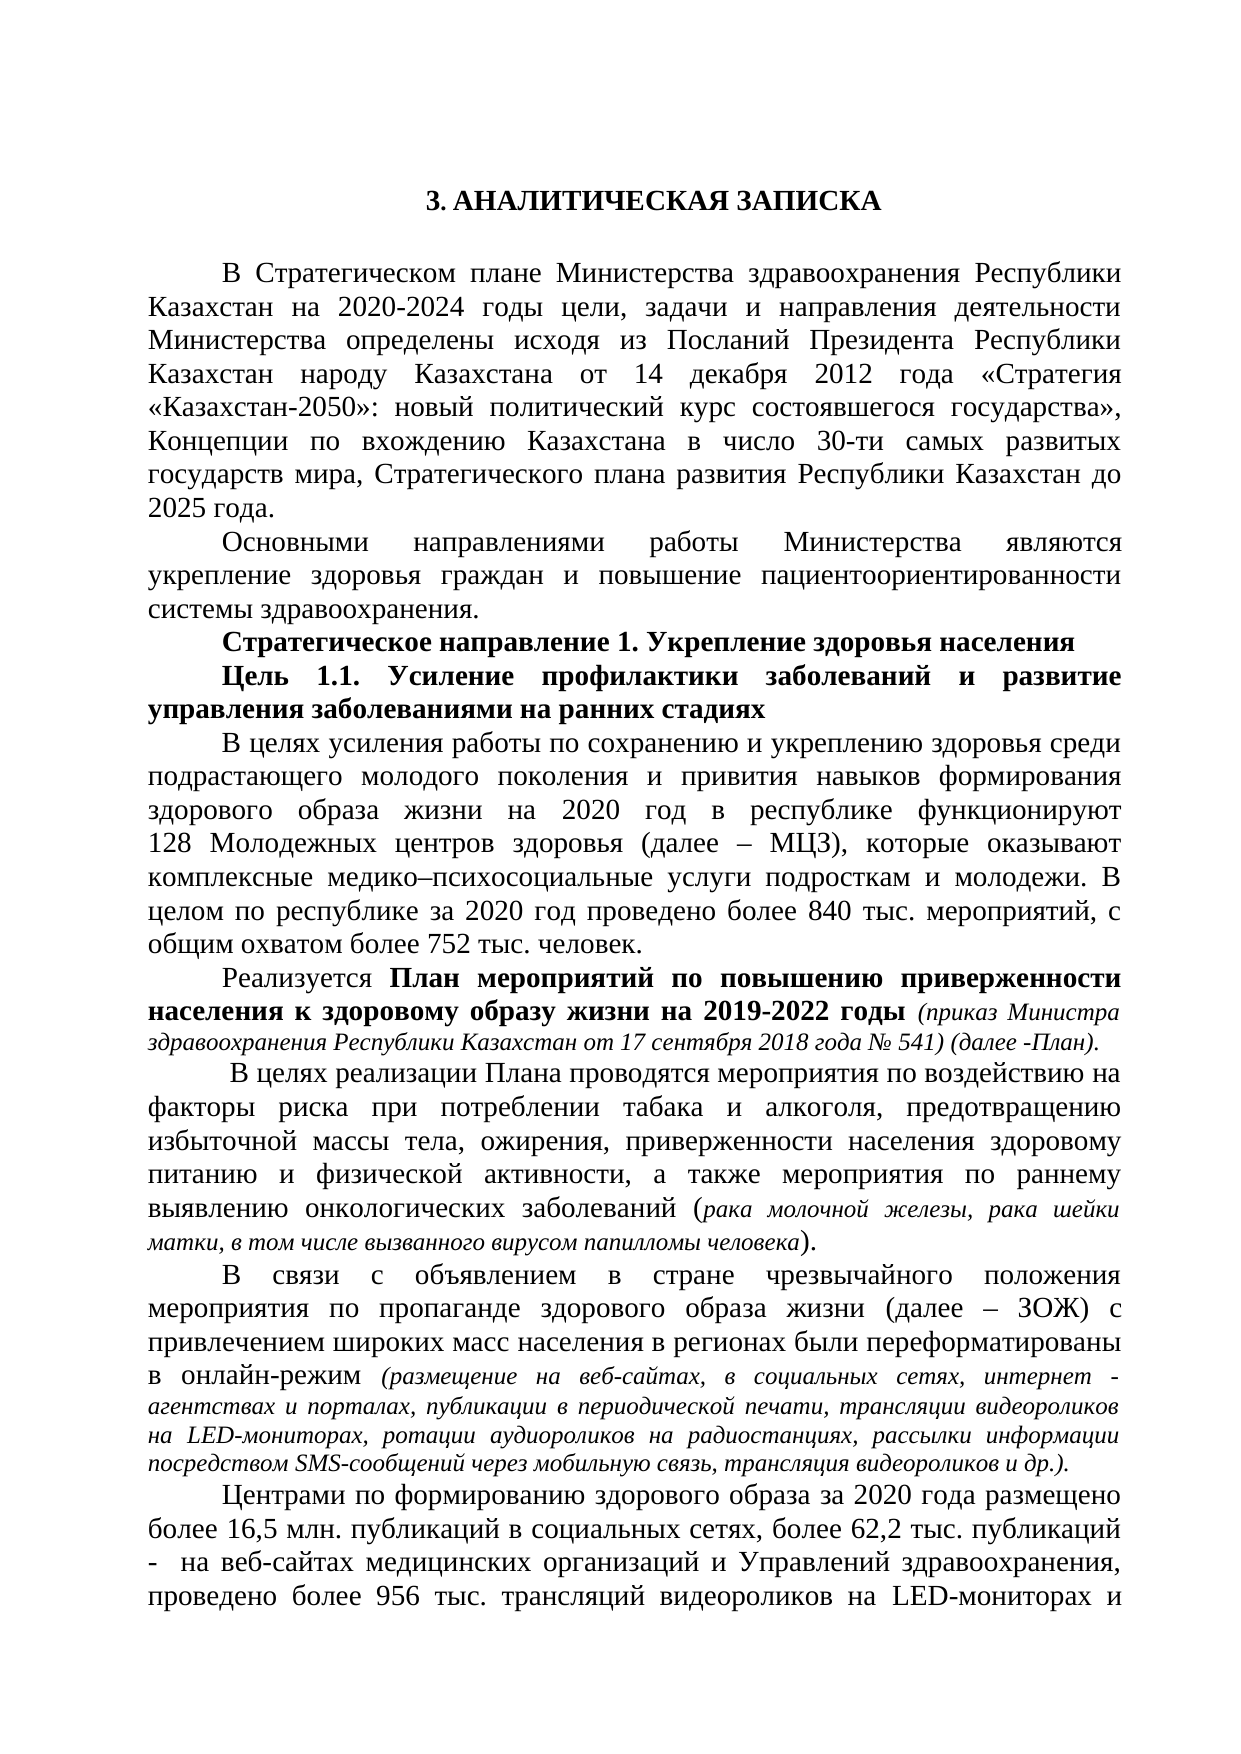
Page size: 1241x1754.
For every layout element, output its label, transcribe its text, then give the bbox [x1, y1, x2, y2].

text Стратегическое направление 1. Укрепление здоровья населения [148, 624, 1122, 658]
text Основными направлениями работы Министерства являются укрепление здоровья граждан и повышение пациентоориентированности системы здравоохранения. [148, 524, 1122, 624]
text В связи с объявлением в стране чрезвычайного положения мероприятия по пропаганде здорового образа жизни (далее – ЗОЖ) с привлечением широких масс населения в регионах были переформатированы в онлайн-режим (размещение на веб-сайтах, в социальных сетях, интернет -агентствах и порталах, публикации в периодической печати, трансляции видеороликов на LED-мониторах, ротации аудиороликов на радиостанциях, рассылки информации посредством SMS-сообщений через мобильную связь, трансляция видеороликов и др.). [148, 1257, 1122, 1477]
text В целях усиления работы по сохранению и укреплению здоровья среди подрастающего молодого поколения и привития навыков формирования здорового образа жизни на 2020 год в республике функционируют 128 Молодежных центров здоровья (далее – МЦЗ), которые оказывают комплексные медико–психосоциальные услуги подросткам и молодежи. В целом по республике за 2020 год проведено более 840 тыс. мероприятий, с общим охватом более 752 тыс. человек. [148, 725, 1122, 960]
text 3. АНАЛИТИЧЕСКАЯ ЗАПИСКА [185, 183, 1122, 217]
text Цель 1.1. Усиление профилактики заболеваний и развитие управления заболеваниями на ранних стадиях [148, 658, 1122, 725]
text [148, 1477, 1122, 1613]
text Реализуется План мероприятий по повышению приверженности населения к здоровому образу жизни на 2019-2022 годы (приказ Министра здравоохранения Республики Казахстан от 17 сентября 2018 года № 541) (далее -План). [148, 960, 1122, 1056]
text В целях реализации Плана проводятся мероприятия по воздействию на факторы риска при потреблении табака и алкоголя, предотвращению избыточной массы тела, ожирения, приверженности населения здоровому питанию и физической активности, а также мероприятия по раннему выявлению онкологических заболеваний (рака молочной железы, рака шейки матки, в том числе вызванного вирусом папилломы человека). [148, 1056, 1122, 1257]
text В Стратегическом плане Министерства здравоохранения Республики Казахстан на 2020-2024 годы цели, задачи и направления деятельности Министерства определены исходя из Посланий Президента Республики Казахстан народу Казахстана от 14 декабря 2012 года «Стратегия «Казахстан-2050»: новый политический курс состоявшегося государства», Концепции по вхождению Казахстана в число 30-ти самых развитых государств мира, Стратегического плана развития Республики Казахстан до 2025 года. [148, 255, 1122, 524]
